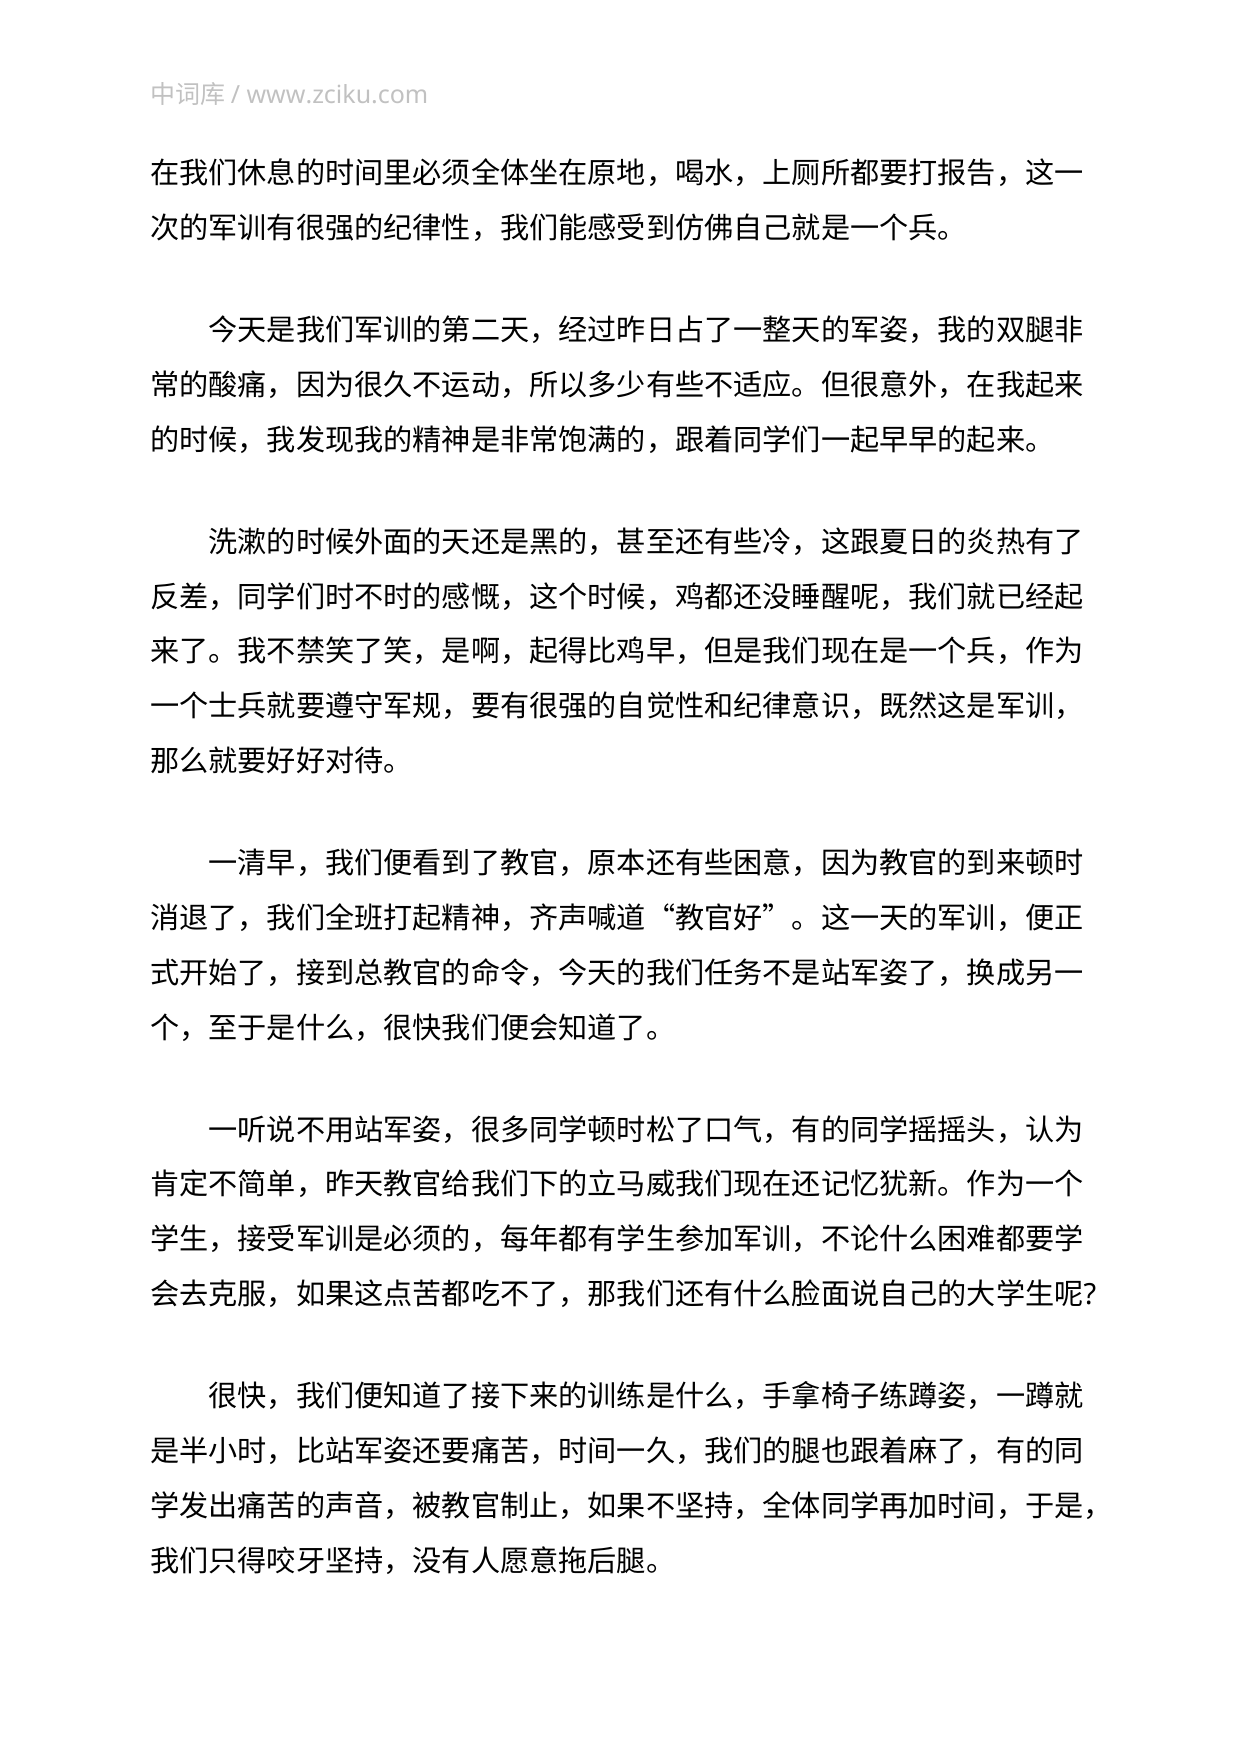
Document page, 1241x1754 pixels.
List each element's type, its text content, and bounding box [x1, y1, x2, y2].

text 一听说不用站军姿，很多同学顿时松了口气，有的同学摇摇头，认为肯定不简单，昨天教官给我们下的立马威我们现在还记忆犹新。作为一个学生，接受军训是必须的，每年都有学生参加军训，不论什么困难都要学会去克服，如果这点苦都吃不了，那我们还有什么脸面说自己的大学生呢? [150, 1106, 1090, 1313]
text 今天是我们军训的第二天，经过昨日占了一整天的军姿，我的双腿非常的酸痛，因为很久不运动，所以多少有些不适应。但很意外，在我起来的时候，我发现我的精神是非常饱满的，跟着同学们一起早早的起来。 [150, 307, 1090, 459]
text 很快，我们便知道了接下来的训练是什么，手拿椅子练蹲姿，一蹲就是半小时，比站军姿还要痛苦，时间一久，我们的腿也跟着麻了，有的同学发出痛苦的声音，被教官制止，如果不坚持，全体同学再加时间，于是，我们只得咬牙坚持，没有人愿意拖后腿。 [150, 1373, 1090, 1580]
text 洗漱的时候外面的天还是黑的，甚至还有些冷，这跟夏日的炎热有了反差，同学们时不时的感慨，这个时候，鸡都还没睡醒呢，我们就已经起来了。我不禁笑了笑，是啊，起得比鸡早，但是我们现在是一个兵，作为一个士兵就要遵守军规，要有很强的自觉性和纪律意识，既然这是军训，那么就要好好对待。 [150, 518, 1090, 780]
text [150, 150, 1090, 247]
text 一清早，我们便看到了教官，原本还有些困意，因为教官的到来顿时消退了，我们全班打起精神，齐声喊道“教官好”。这一天的军训，便正式开始了，接到总教官的命令，今天的我们任务不是站军姿了，换成另一个，至于是什么，很快我们便会知道了。 [150, 839, 1090, 1047]
